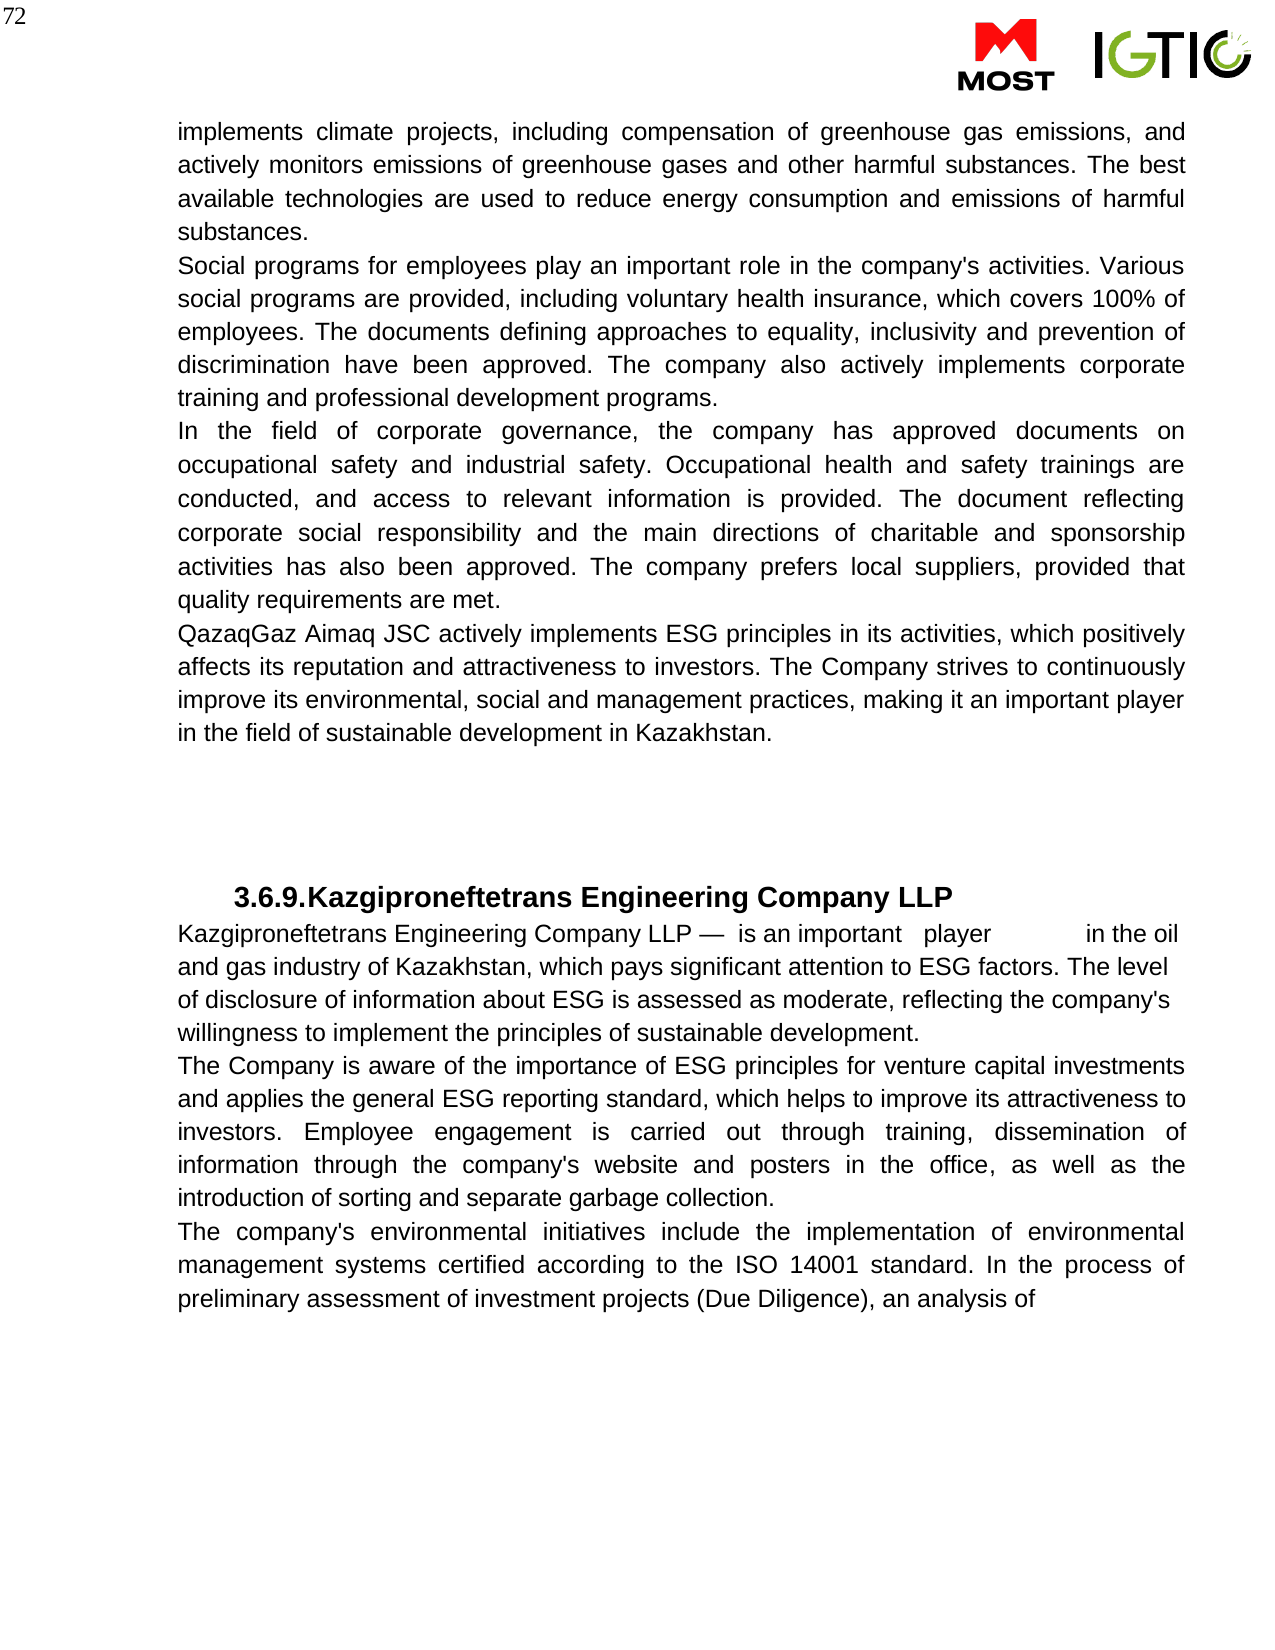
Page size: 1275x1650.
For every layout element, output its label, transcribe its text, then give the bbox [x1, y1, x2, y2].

text In the field of corporate governance, the company has approved documents on occupational safety and industrial safety. Occupational health and safety trainings are conducted, and access to relevant information is provided. The document reflecting corporate social responsibility and the main directions of charitable and sponsorship activities has also been approved. The company prefers local suppliers, provided that quality requirements are met. [177, 416, 1187, 614]
text QazaqGaz Aimaq JSC actively implements ESG principles in its activities, which positively affects its reputation and attractiveness to investors. The Company strives to continuously improve its environmental, social and management practices, making it an important player in the field of sustainable development in Kazakhstan. [177, 619, 1187, 747]
text implements climate projects, including compensation of greenhouse gas emissions, and actively monitors emissions of greenhouse gases and other harmful substances. The best available technologies are used to reduce energy consumption and emissions of harmful substances. [177, 117, 1186, 246]
text Social programs for employees play an important role in the company's activities. Various social programs are provided, including voluntary health insurance, which covers 100% of employees. The documents defining approaches to equality, inclusivity and prevention of discrimination have been approved. The company also actively implements corporate training and professional development programs. [177, 251, 1186, 412]
picture [1095, 30, 1252, 78]
text The company's environmental initiatives include the implementation of environmental management systems certified according to the ISO 14001 standard. In the process of preliminary assessment of investment projects (Due Diligence), an analysis of [177, 1216, 1186, 1312]
list Kazgiproneftetrans Engineering Company LLP [177, 880, 1186, 913]
picture [956, 19, 1057, 91]
text The Company is aware of the importance of ESG principles for venture capital investments and applies the general ESG reporting standard, which helps to improve its attractiveness to investors. Employee engagement is carried out through training, dissemination of information through the company's website and posters in the office, as well as the introduction of sorting and separate garbage collection. [177, 1051, 1186, 1211]
text Kazgiproneftetrans Engineering Company LLP — is an important player in the oil and gas industry of Kazakhstan, which pays significant attention to ESG factors. The level of disclosure of information about ESG is assessed as moderate, reflecting the company's willingness to implement the principles of sustainable development. [177, 918, 1186, 1046]
